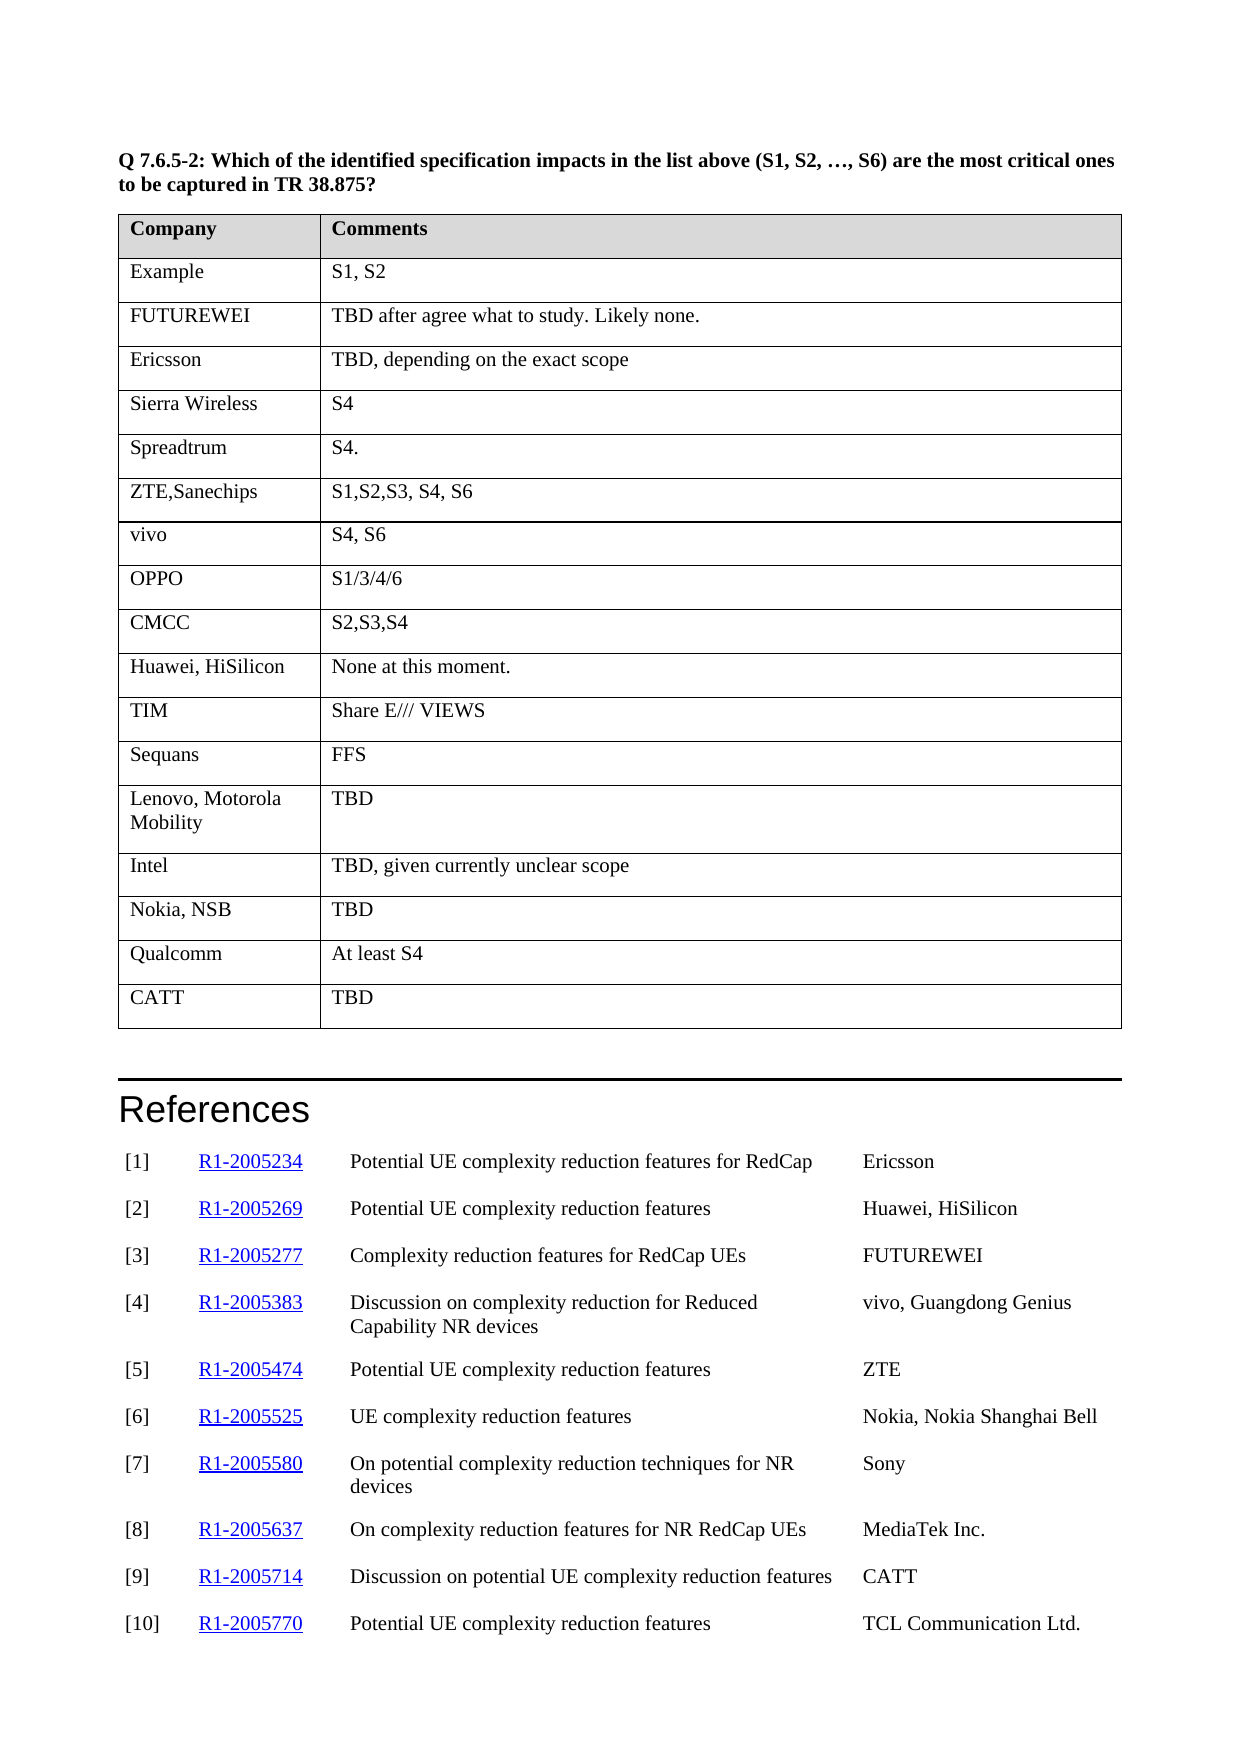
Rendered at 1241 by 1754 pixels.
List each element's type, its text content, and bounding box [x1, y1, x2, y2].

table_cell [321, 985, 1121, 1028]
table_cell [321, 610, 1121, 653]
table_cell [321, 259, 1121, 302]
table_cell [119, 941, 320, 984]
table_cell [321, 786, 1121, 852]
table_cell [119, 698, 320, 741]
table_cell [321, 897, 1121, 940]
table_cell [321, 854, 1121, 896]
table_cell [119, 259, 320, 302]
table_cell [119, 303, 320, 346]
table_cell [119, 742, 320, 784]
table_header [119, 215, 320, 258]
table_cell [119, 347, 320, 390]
subtitle References [118, 1081, 1122, 1130]
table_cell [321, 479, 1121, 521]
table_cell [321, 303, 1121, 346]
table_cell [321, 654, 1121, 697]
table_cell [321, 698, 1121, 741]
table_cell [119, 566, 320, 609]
text Q 7.6.5-2: Which of the identified specification impacts in the list above (S1, S2, …, S6) are the most critical ones to be captured in TR 38.875? [118, 147, 1122, 196]
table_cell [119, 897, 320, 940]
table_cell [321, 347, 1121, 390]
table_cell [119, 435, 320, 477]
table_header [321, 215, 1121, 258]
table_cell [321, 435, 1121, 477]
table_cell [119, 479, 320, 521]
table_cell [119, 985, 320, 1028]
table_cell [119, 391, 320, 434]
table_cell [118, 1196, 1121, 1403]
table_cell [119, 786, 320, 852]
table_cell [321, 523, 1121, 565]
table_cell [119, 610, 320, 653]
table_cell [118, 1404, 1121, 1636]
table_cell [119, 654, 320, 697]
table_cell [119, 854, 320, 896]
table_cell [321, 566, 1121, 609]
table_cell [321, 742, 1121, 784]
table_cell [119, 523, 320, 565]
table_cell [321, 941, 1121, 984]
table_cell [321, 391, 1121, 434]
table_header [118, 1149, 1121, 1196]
